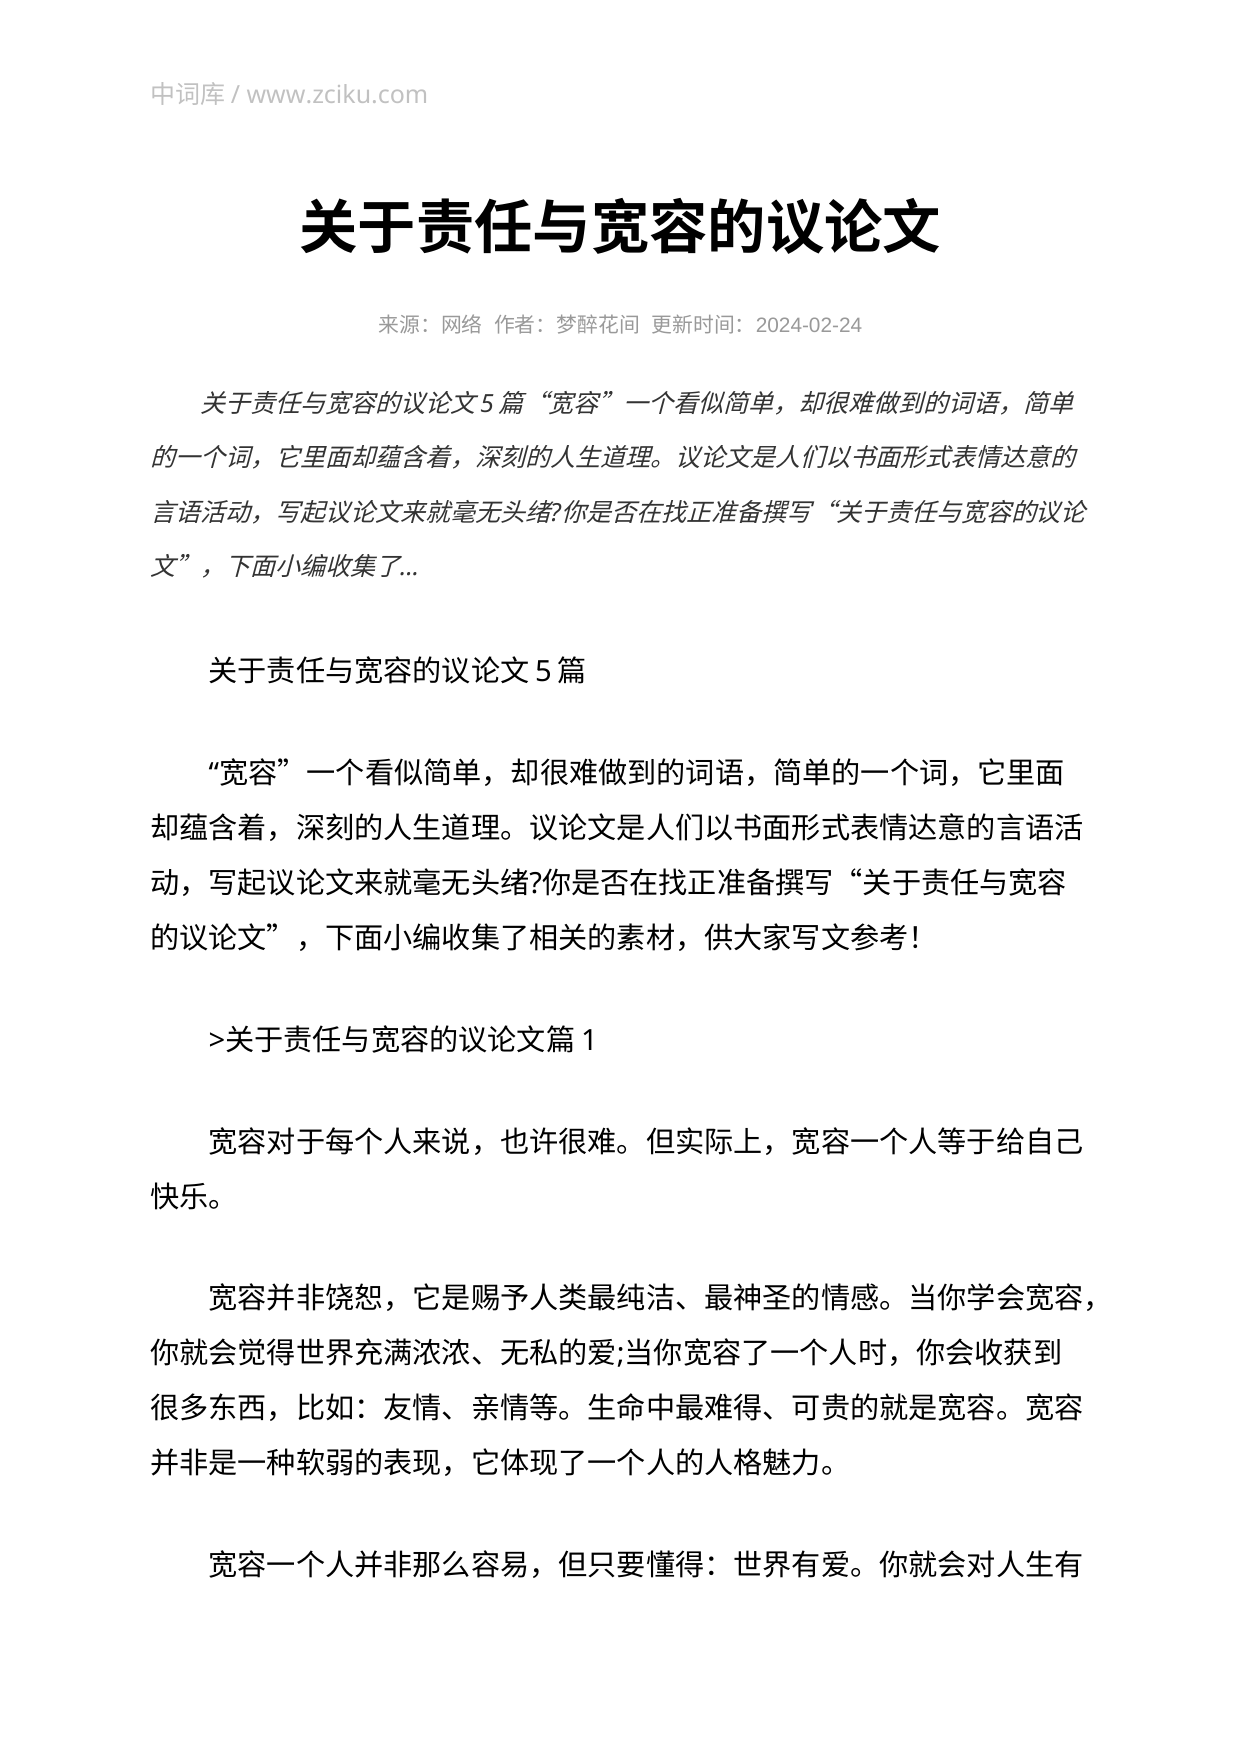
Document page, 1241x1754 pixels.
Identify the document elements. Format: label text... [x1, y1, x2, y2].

text 来源：网络 作者：梦醉花间 更新时间：2024-02-24 [150, 313, 1090, 337]
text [150, 1542, 1090, 1584]
text 关于责任与宽容的议论文5篇 [150, 648, 1090, 690]
text 宽容对于每个人来说，也许很难。但实际上，宽容一个人等于给自己快乐。 [150, 1118, 1090, 1216]
text 宽容并非饶恕，它是赐予人类最纯洁、最神圣的情感。当你学会宽容，你就会觉得世界充满浓浓、无私的爱;当你宽容了一个人时，你会收获到很多东西，比如：友情、亲情等。生命中最难得、可贵的就是宽容。宽容并非是一种软弱的表现，它体现了一个人的人格魅力。 [150, 1275, 1090, 1482]
text “宽容”一个看似简单，却很难做到的词语，简单的一个词，它里面却蕴含着，深刻的人生道理。议论文是人们以书面形式表情达意的言语活动，写起议论文来就毫无头绪?你是否在找正准备撰写“关于责任与宽容的议论文”，下面小编收集了相关的素材，供大家写文参考！ [150, 750, 1090, 957]
text >关于责任与宽容的议论文篇1 [150, 1016, 1090, 1059]
text 关于责任与宽容的议论文5篇“宽容”一个看似简单，却很难做到的词语，简单的一个词，它里面却蕴含着，深刻的人生道理。议论文是人们以书面形式表情达意的言语活动，写起议论文来就毫无头绪?你是否在找正准备撰写“关于责任与宽容的议论文”，下面小编收集了... [150, 383, 1090, 583]
subtitle 关于责任与宽容的议论文 [150, 181, 1090, 266]
